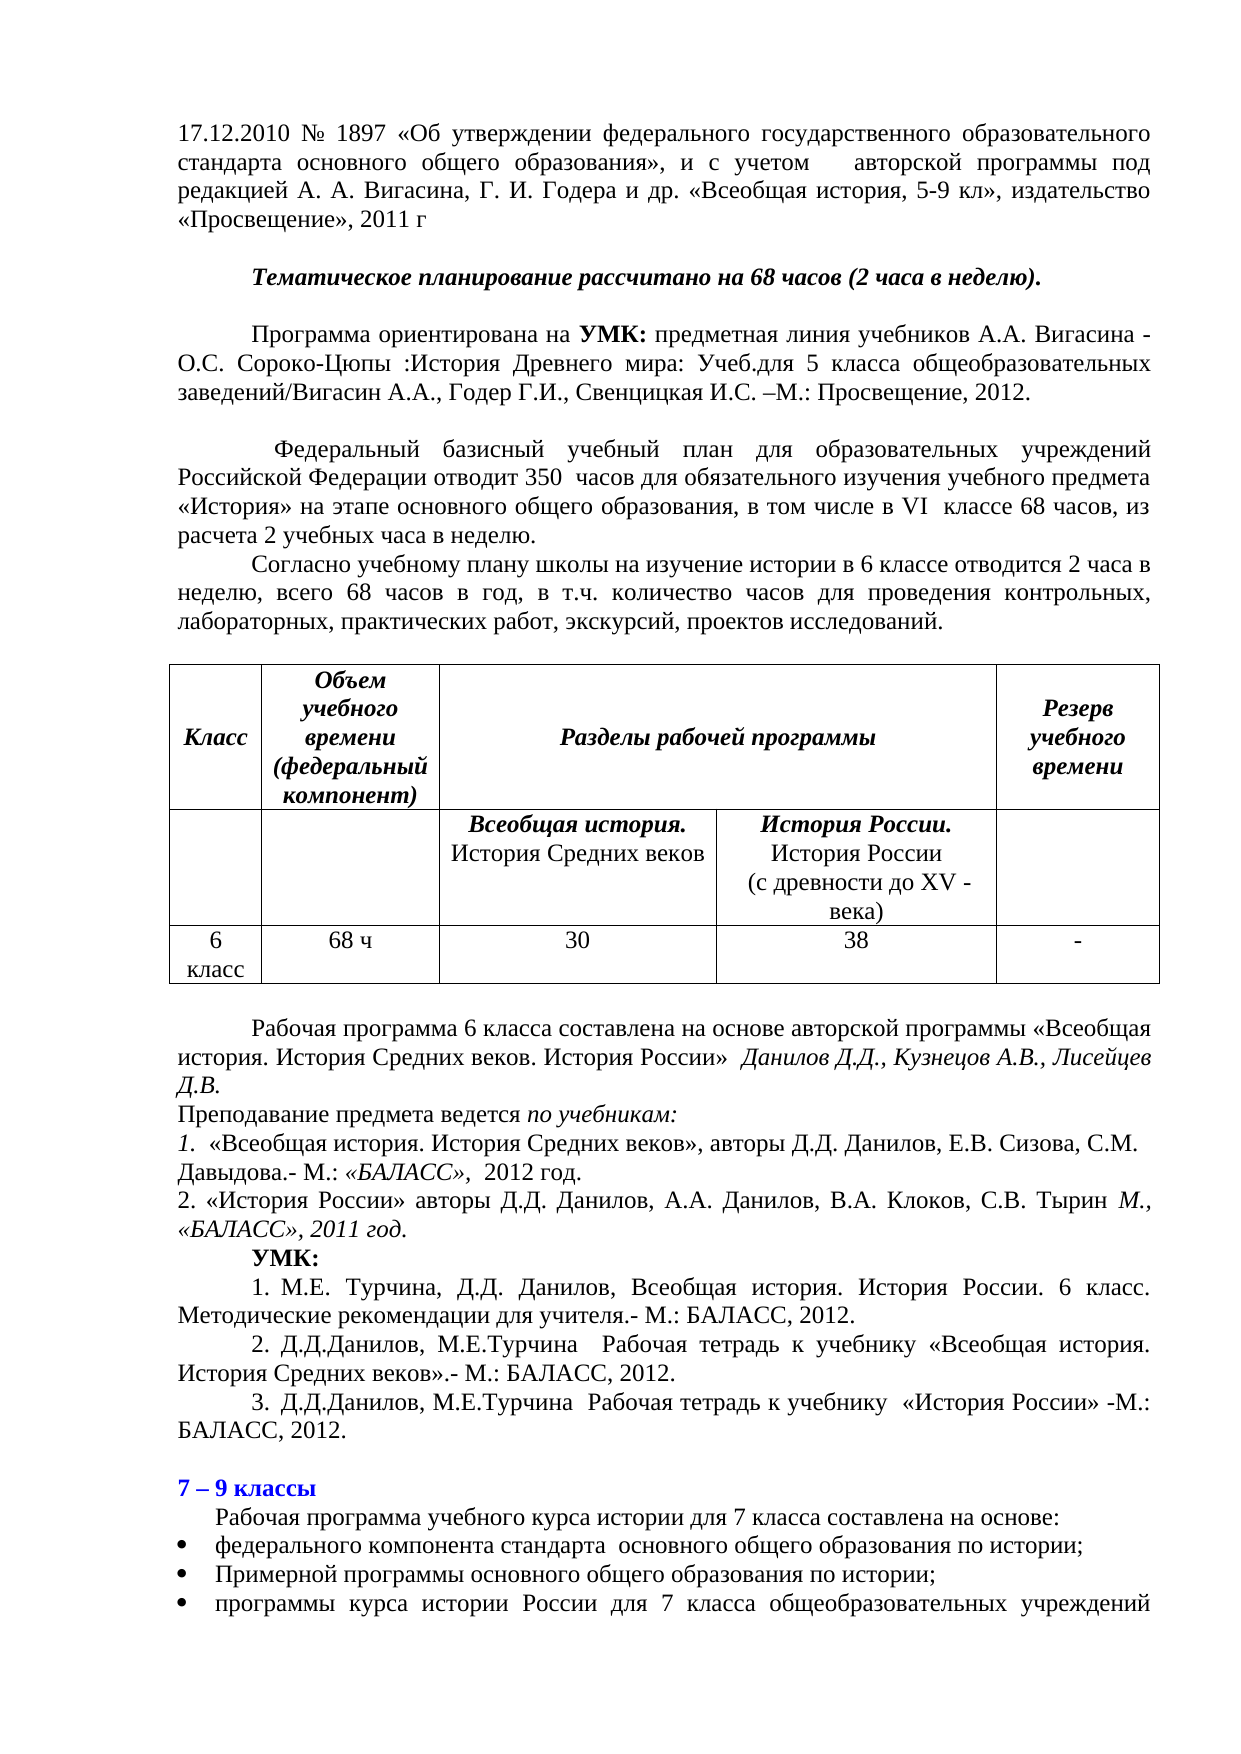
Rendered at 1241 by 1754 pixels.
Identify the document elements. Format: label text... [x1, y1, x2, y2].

text УМК: [177, 1243, 1152, 1272]
list Д.Д.Данилов, М.Е.Турчина Рабочая тетрадь к учебнику «История России» -М.: БАЛАСС, 2012. [177, 1387, 1152, 1444]
table_cell История России. История России (с древности до XV - века) [717, 810, 996, 924]
table_header Резерв учебного времени [997, 665, 1159, 808]
table_cell 68 ч [262, 926, 439, 983]
text Федеральный базисный учебный план для образовательных учреждений Российской Федерации отводит 350 часов для обязательного изучения учебного предмета «История» на этапе основного общего образования, в том числе в VI классе 68 часов, из расчета 2 учебных часа в неделю. [177, 434, 1152, 549]
text Преподавание предмета ведется по учебникам: [177, 1099, 1152, 1128]
list Д.Д.Данилов, М.Е.Турчина Рабочая тетрадь к учебнику «Всеобщая история. История Средних веков».- М.: БАЛАСС, 2012. [177, 1329, 1152, 1387]
table_header Класс [170, 665, 261, 808]
text Согласно учебному плану школы на изучение истории в 6 классе отводится 2 часа в неделю, всего 68 часов в год, в т.ч. количество часов для проведения контрольных, лабораторных, практических работ, экскурсий, проектов исследований. [177, 549, 1152, 635]
table_cell - [997, 926, 1159, 983]
text Тематическое планирование рассчитано на 68 часов (2 часа в неделю). [177, 262, 1152, 291]
table_cell 30 [440, 926, 716, 983]
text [177, 118, 1152, 233]
text 7 – 9 классы [177, 1473, 1152, 1502]
table_cell Всеобщая история. История Средних веков [440, 810, 716, 924]
text Программа ориентирована на УМК: предметная линия учебников А.А. Вигасина - О.С. Сороко-Цюпы :История Древнего мира: Учеб.для 5 класса общеобразовательных заведений/Вигасин А.А., Годер Г.И., Свенцицкая И.С. –М.: Просвещение, 2012. [177, 319, 1152, 406]
table_cell 38 [717, 926, 996, 983]
table_header Объем учебного времени (федеральный компонент) [262, 665, 439, 808]
table_cell [997, 810, 1159, 924]
table_cell [262, 810, 439, 924]
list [177, 1588, 1152, 1617]
text 1. «Всеобщая история. История Средних веков», авторы Д.Д. Данилов, Е.В. Сизова, С.М. Давыдова.- М.: «БАЛАСС», 2012 год. [177, 1128, 1152, 1185]
list М.Е. Турчина, Д.Д. Данилов, Всеобщая история. История России. 6 класс. Методические рекомендации для учителя.- М.: БАЛАСС, 2012. [177, 1272, 1152, 1329]
text Рабочая программа 6 класса составлена на основе авторской программы «Всеобщая история. История Средних веков. История России» Данилов Д.Д., Кузнецов А.В., Лисейцев Д.В. [177, 1013, 1152, 1099]
table_header Разделы рабочей программы [440, 665, 996, 808]
list Примерной программы основного общего образования по истории; [177, 1559, 1152, 1588]
list федерального компонента стандарта основного общего образования по истории; [177, 1530, 1152, 1559]
table_cell [170, 810, 261, 924]
table_cell 6 класс [170, 926, 261, 983]
text 2. «История России» авторы Д.Д. Данилов, А.А. Данилов, В.А. Клоков, С.В. Тырин М., «БАЛАСС», 2011 год. [177, 1185, 1152, 1243]
text Рабочая программа учебного курса истории для 7 класса составлена на основе: [177, 1502, 1152, 1530]
